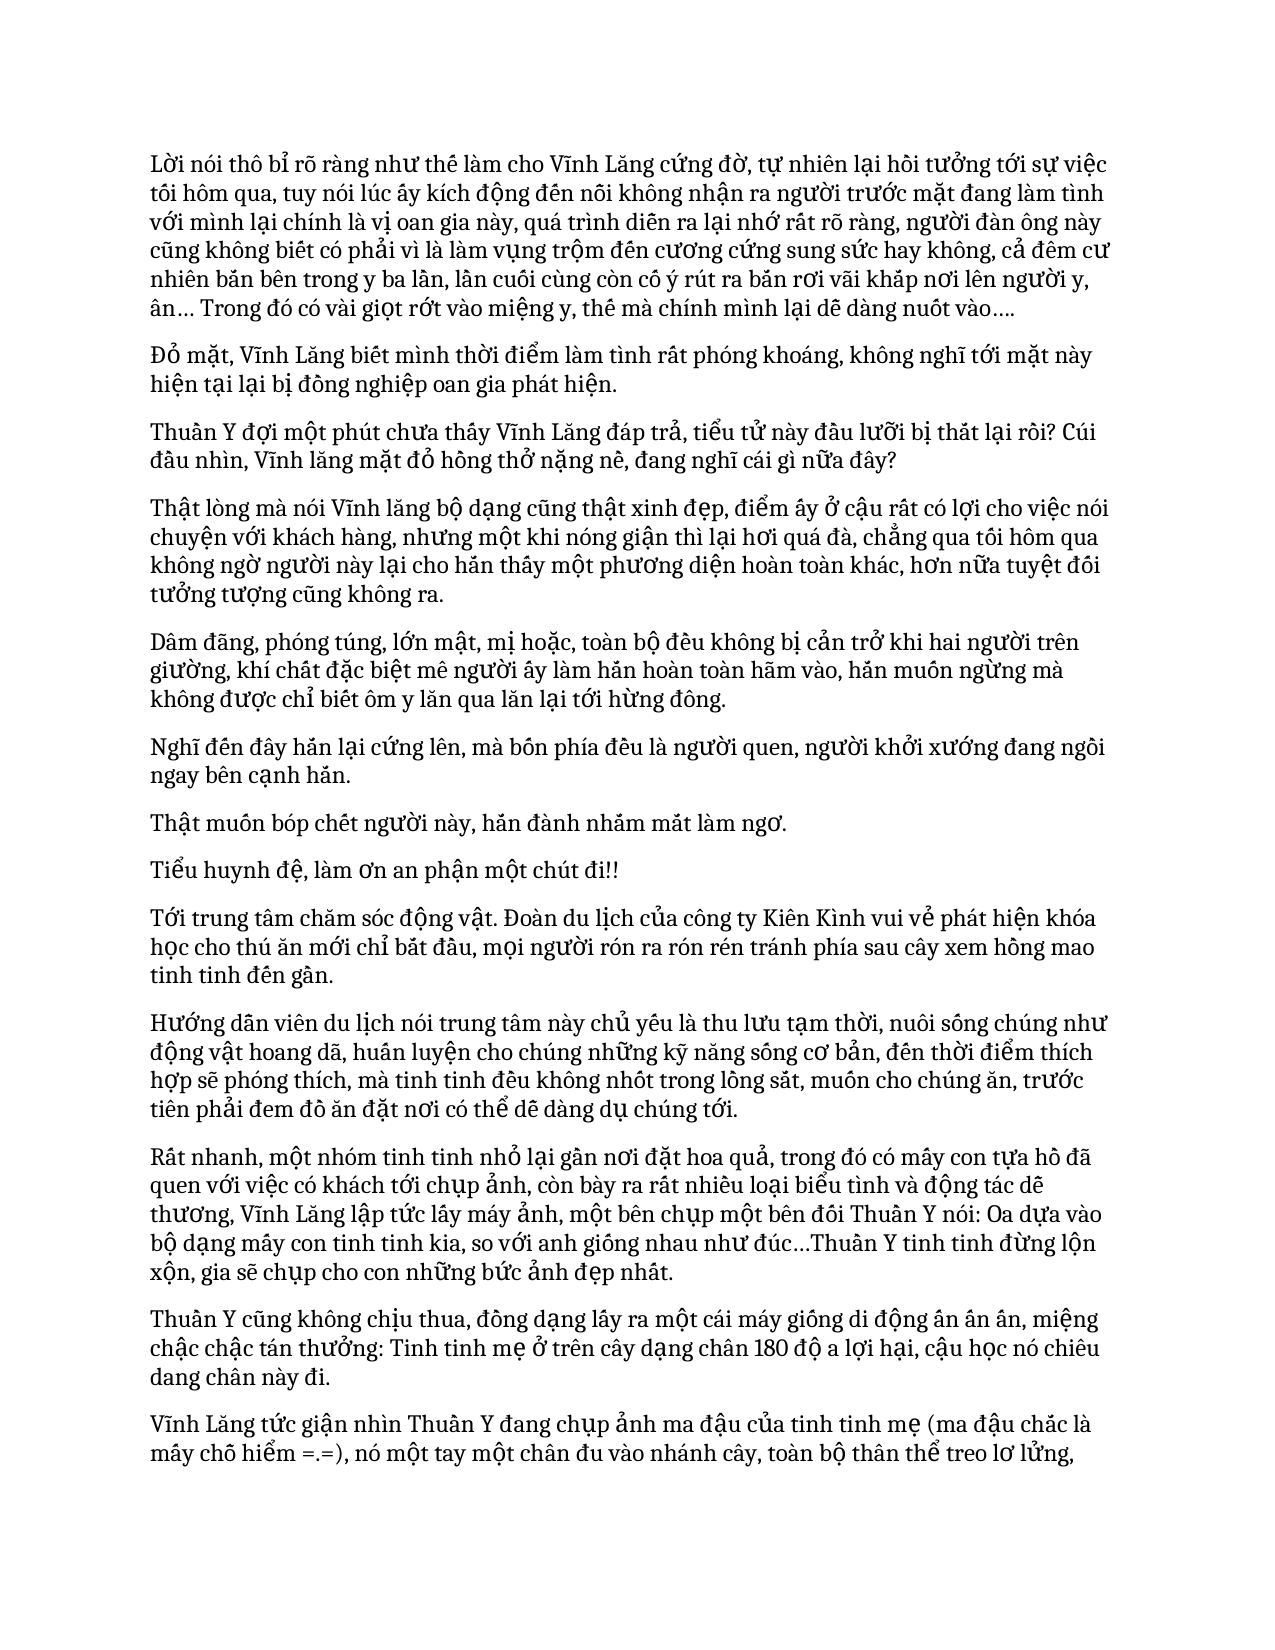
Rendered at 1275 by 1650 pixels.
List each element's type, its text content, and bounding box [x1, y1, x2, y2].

text Tiểu huynh đệ, làm ơn an phận một chút đi!! [150, 856, 1125, 885]
text Dâm đãng, phóng túng, lớn mật, mị hoặc, toàn bộ đều không bị cản trở khi hai người trên giường, khí chất đặc biệt mê người ấy làm hắn hoàn toàn hãm vào, hắn muốn ngừng mà không được chỉ biết ôm y lăn qua lăn lại tới hừng đông. [150, 627, 1125, 714]
text Nghĩ đến đây hắn lại cứng lên, mà bốn phía đều là người quen, người khởi xướng đang ngồi ngay bên cạnh hắn. [150, 732, 1125, 790]
text Tới trung tâm chăm sóc động vật. Đoàn du lịch của công ty Kiên Kình vui vẻ phát hiện khóa học cho thú ăn mới chỉ bắt đầu, mọi người rón ra rón rén tránh phía sau cây xem hồng mao tinh tinh đến gần. [150, 904, 1125, 990]
text Thuần Y đợi một phút chưa thấy Vĩnh Lăng đáp trả, tiểu tử này đầu lưỡi bị thắt lại rồi? Cúi đầu nhìn, Vĩnh lăng mặt đỏ hồng thở nặng nề, đang nghĩ cái gì nữa đây? [150, 417, 1125, 475]
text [150, 1410, 1125, 1467]
text Thật muốn bóp chết người này, hắn đành nhắm mắt làm ngơ. [150, 809, 1125, 837]
text Đỏ mặt, Vĩnh Lăng biết mình thời điểm làm tình rất phóng khoáng, không nghĩ tới mặt này hiện tại lại bị đồng nghiệp oan gia phát hiện. [150, 341, 1125, 399]
text Thuần Y cũng không chịu thua, đồng dạng lấy ra một cái máy giống di động ấn ấn ấn, miệng chậc chậc tán thưởng: Tinh tinh mẹ ở trên cây dạng chân 180 độ a lợi hại, cậu học nó chiêu dang chân này đi. [150, 1305, 1125, 1391]
text Thật lòng mà nói Vĩnh lăng bộ dạng cũng thật xinh đẹp, điểm ấy ở cậu rất có lợi cho việc nói chuyện với khách hàng, nhưng một khi nóng giận thì lại hơi quá đà, chẳng qua tối hôm qua không ngờ người này lại cho hắn thấy một phương diện hoàn toàn khác, hơn nữa tuyệt đối tưởng tượng cũng không ra. [150, 494, 1125, 609]
text Lời nói thô bỉ rõ ràng như thế làm cho Vĩnh Lăng cứng đờ, tự nhiên lại hồi tưởng tới sự việc tối hôm qua, tuy nói lúc ấy kích động đến nỗi không nhận ra người trước mặt đang làm tình với mình lại chính là vị oan gia này, quá trình diễn ra lại nhớ rất rõ ràng, người đàn ông này cũng không biết có phải vì là làm vụng trộm đến cương cứng sung sức hay không, cả đêm cư nhiên bắn bên trong y ba lần, lần cuối cùng còn cố ý rút ra bắn rơi vãi khắp nơi lên người y, ân… Trong đó có vài giọt rớt vào miệng y, thế mà chính mình lại dễ dàng nuốt vào…. [150, 150, 1125, 322]
text Hướng dẫn viên du lịch nói trung tâm này chủ yếu là thu lưu tạm thời, nuôi sống chúng như động vật hoang dã, huấn luyện cho chúng những kỹ năng sống cơ bản, đến thời điểm thích hợp sẽ phóng thích, mà tinh tinh đều không nhốt trong lồng sắt, muốn cho chúng ăn, trước tiên phải đem đồ ăn đặt nơi có thể dễ dàng dụ chúng tới. [150, 1009, 1125, 1124]
text Rất nhanh, một nhóm tinh tinh nhỏ lại gần nơi đặt hoa quả, trong đó có mấy con tựa hồ đã quen với việc có khách tới chụp ảnh, còn bày ra rất nhiều loại biểu tình và động tác dễ thương, Vĩnh Lăng lập tức lấy máy ảnh, một bên chụp một bên đối Thuần Y nói: Oa dựa vào bộ dạng mấy con tinh tinh kia, so với anh giống nhau như đúc…Thuần Y tinh tinh đừng lộn xộn, gia sẽ chụp cho con những bức ảnh đẹp nhất. [150, 1142, 1125, 1286]
